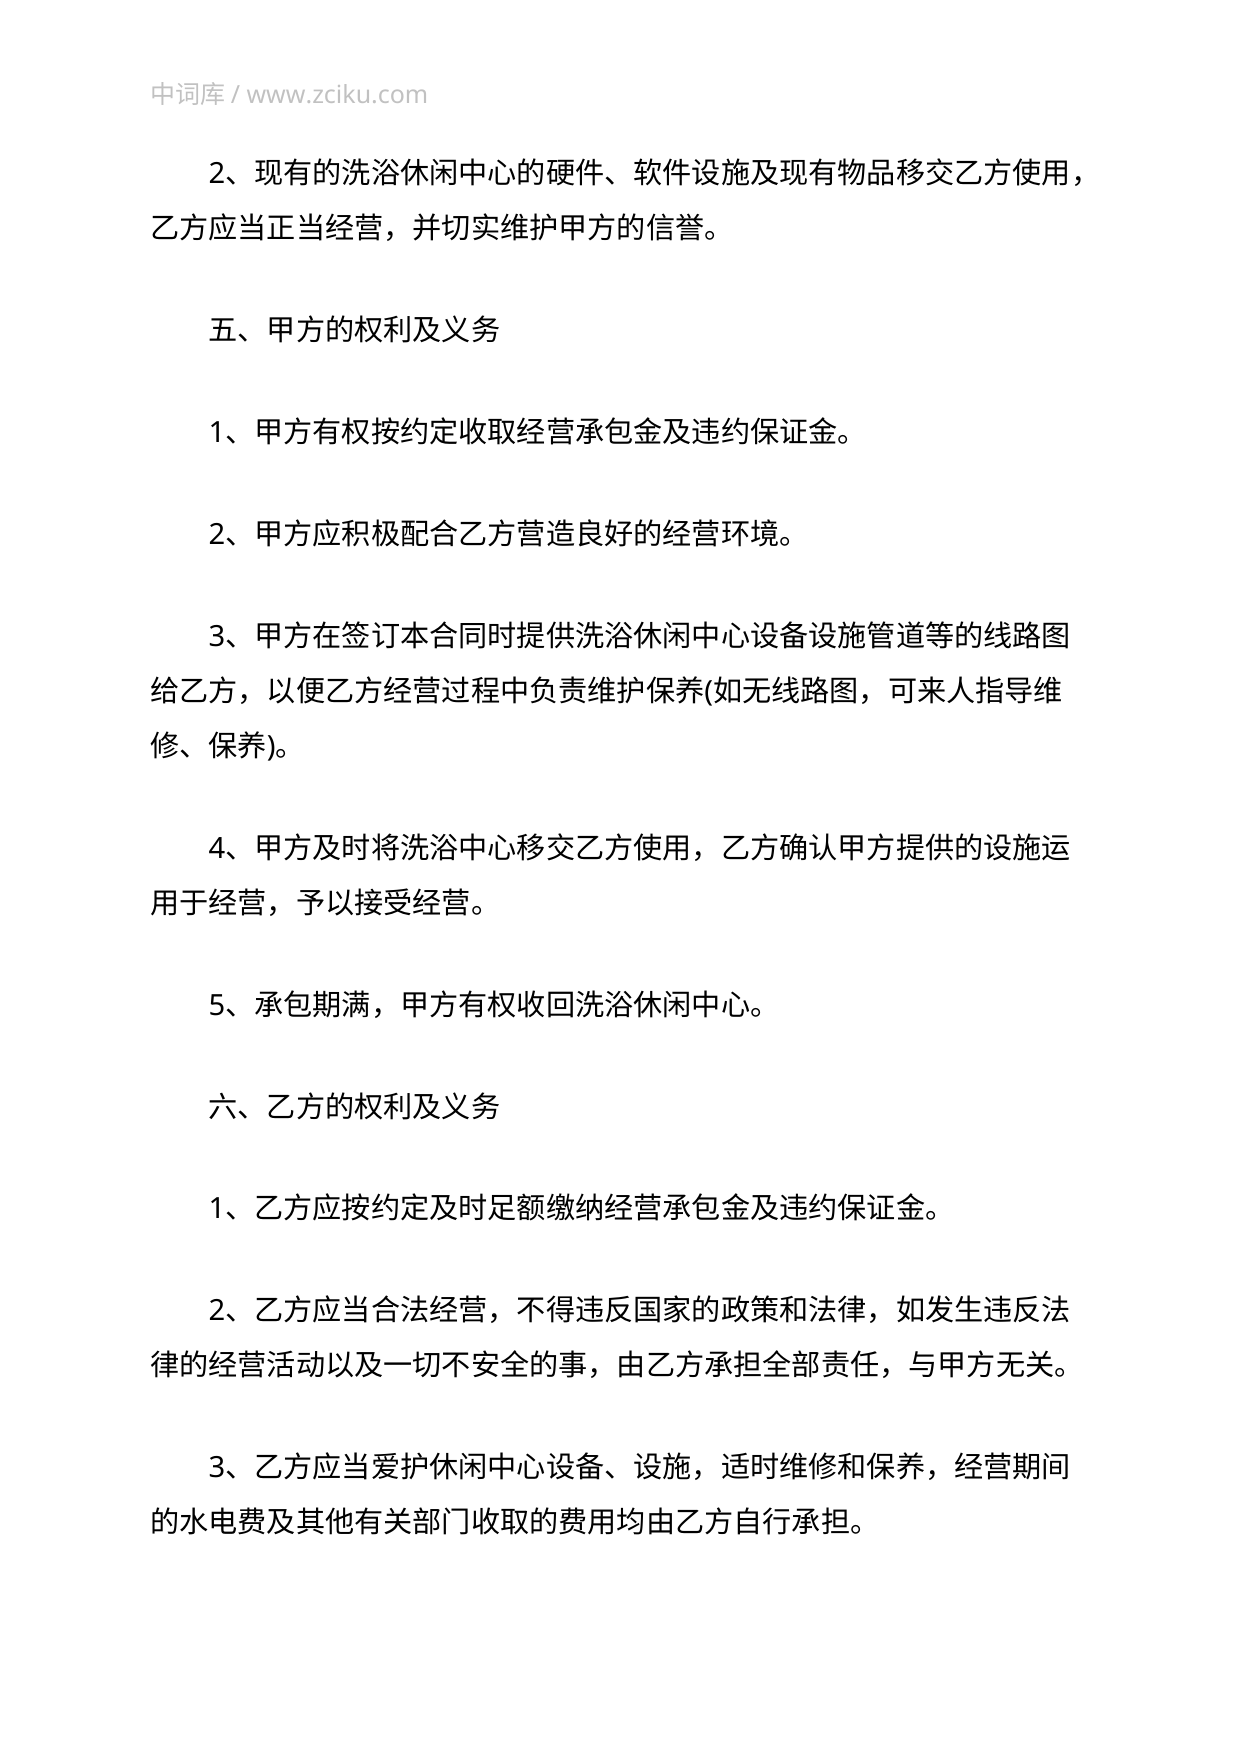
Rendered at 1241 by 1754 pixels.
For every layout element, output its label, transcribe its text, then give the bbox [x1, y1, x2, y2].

text 2、现有的洗浴休闲中心的硬件、软件设施及现有物品移交乙方使用，乙方应当正当经营，并切实维护甲方的信誉。 [150, 150, 1090, 247]
text 五、甲方的权利及义务 [150, 307, 1090, 349]
text 5、承包期满，甲方有权收回洗浴休闲中心。 [150, 981, 1090, 1024]
text 2、甲方应积极配合乙方营造良好的经营环境。 [150, 511, 1090, 553]
text 六、乙方的权利及义务 [150, 1083, 1090, 1126]
text 3、甲方在签订本合同时提供洗浴休闲中心设备设施管道等的线路图给乙方，以便乙方经营过程中负责维护保养(如无线路图，可来人指导维修、保养)。 [150, 612, 1090, 765]
text 1、乙方应按约定及时足额缴纳经营承包金及违约保证金。 [150, 1185, 1090, 1227]
text 3、乙方应当爱护休闲中心设备、设施，适时维修和保养，经营期间的水电费及其他有关部门收取的费用均由乙方自行承担。 [150, 1444, 1090, 1541]
text 1、甲方有权按约定收取经营承包金及违约保证金。 [150, 408, 1090, 451]
text 4、甲方及时将洗浴中心移交乙方使用，乙方确认甲方提供的设施运用于经营，予以接受经营。 [150, 824, 1090, 922]
text 2、乙方应当合法经营，不得违反国家的政策和法律，如发生违反法律的经营活动以及一切不安全的事，由乙方承担全部责任，与甲方无关。 [150, 1287, 1090, 1384]
